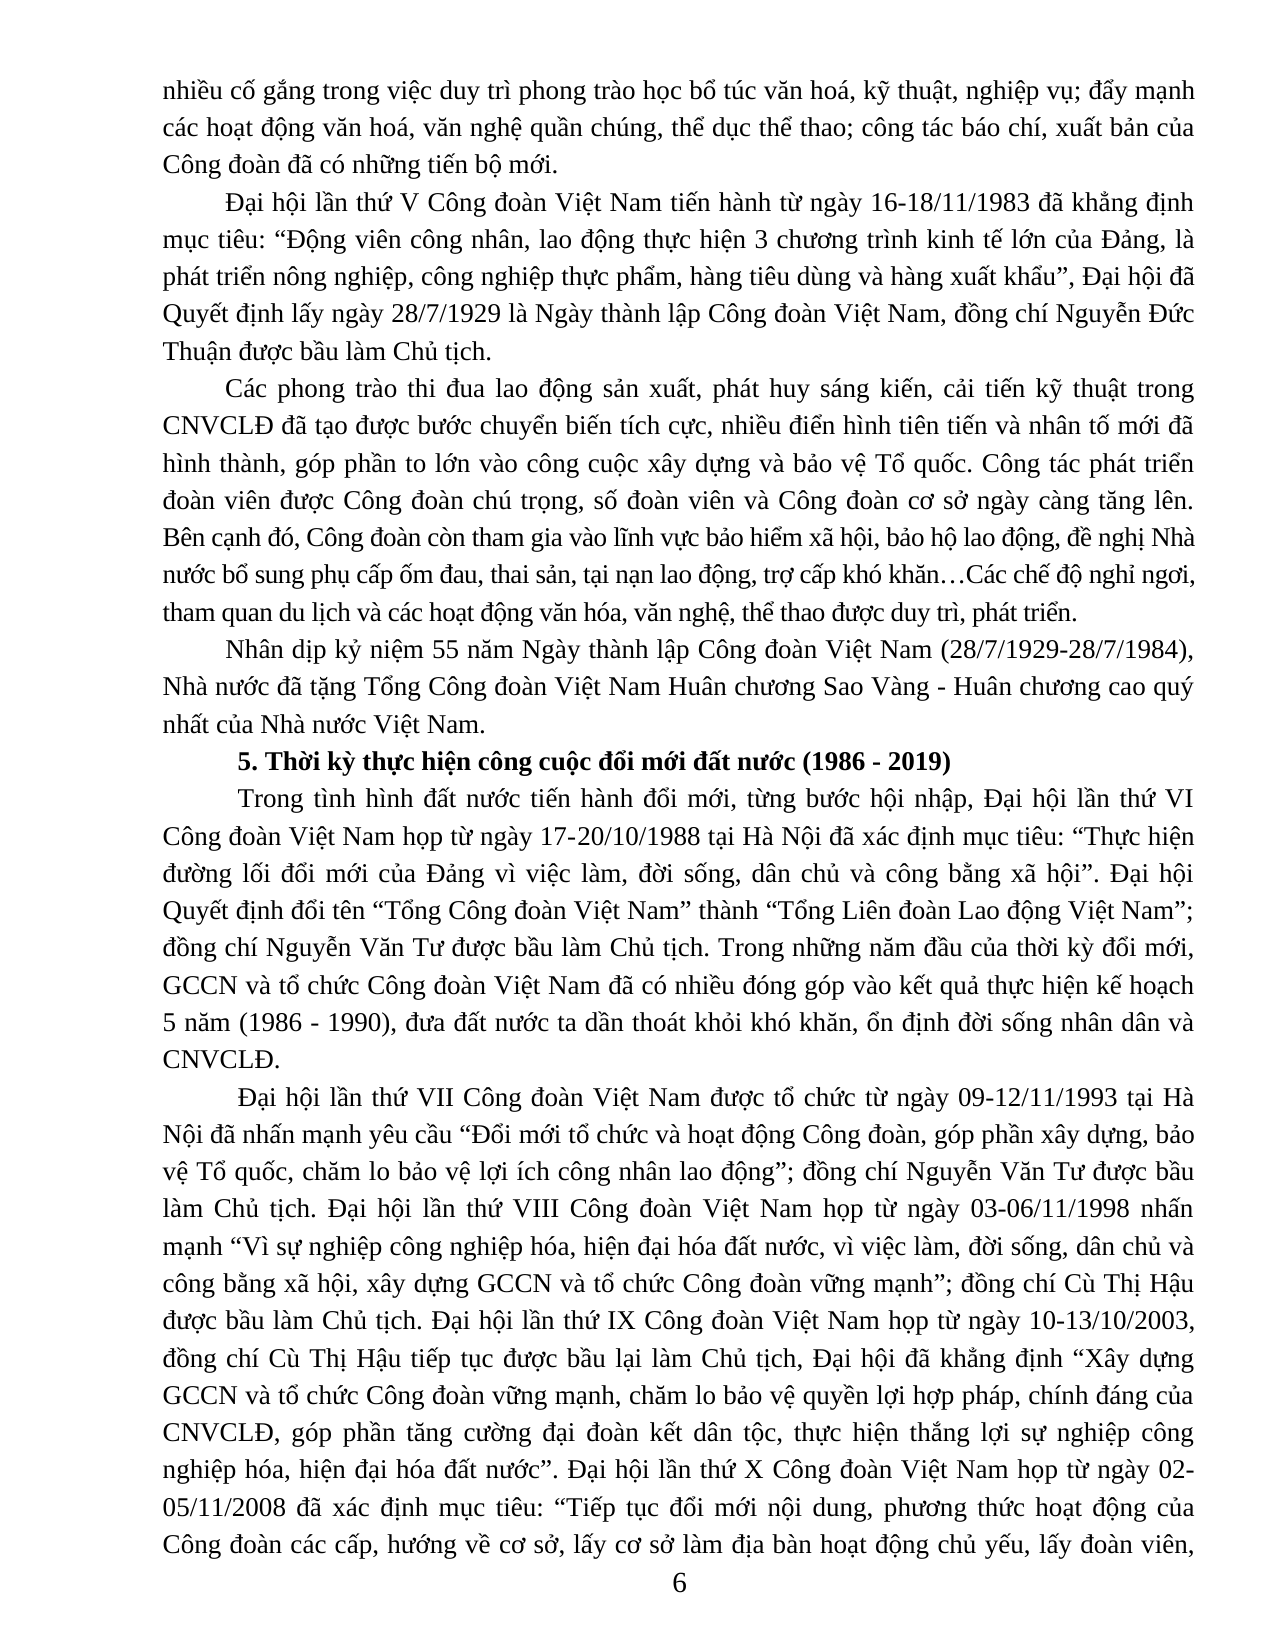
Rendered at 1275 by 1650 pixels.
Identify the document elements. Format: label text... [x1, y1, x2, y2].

text Trong tình hình đất nước tiến hành đổi mới, từng bước hội nhập, Đại hội lần thứ VI Công đoàn Việt Nam họp từ ngày 17-20/10/1988 tại Hà Nội đã xác định mục tiêu: “Thực hiện đường lối đổi mới của Đảng vì việc làm, đời sống, dân chủ và công bằng xã hội”. Đại hội Quyết định đổi tên “Tổng Công đoàn Việt Nam” thành “Tổng Liên đoàn Lao động Việt Nam”; đồng chí Nguyễn Văn Tư được bầu làm Chủ tịch. Trong những năm đầu của thời kỳ đổi mới, GCCN và tổ chức Công đoàn Việt Nam đã có nhiều đóng góp vào kết quả thực hiện kế hoạch 5 năm (1986 - 1990), đưa đất nước ta dần thoát khỏi khó khăn, ổn định đời sống nhân dân và CNVCLĐ. [162, 782, 1196, 1074]
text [162, 1081, 1196, 1559]
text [162, 74, 1196, 179]
text Đại hội lần thứ V Công đoàn Việt Nam tiến hành từ ngày 16-18/11/1983 đã khẳng định mục tiêu: “Động viên công nhân, lao động thực hiện 3 chương trình kinh tế lớn của Đảng, là phát triển nông nghiệp, công nghiệp thực phẩm, hàng tiêu dùng và hàng xuất khẩu”, Đại hội đã Quyết định lấy ngày 28/7/1929 là Ngày thành lập Công đoàn Việt Nam, đồng chí Nguyễn Đức Thuận được bầu làm Chủ tịch. [162, 186, 1196, 366]
text Các phong trào thi đua lao động sản xuất, phát huy sáng kiến, cải tiến kỹ thuật trong CNVCLĐ đã tạo được bước chuyển biến tích cực, nhiều điển hình tiên tiến và nhân tố mới đã hình thành, góp phần to lớn vào công cuộc xây dựng và bảo vệ Tổ quốc. Công tác phát triển đoàn viên được Công đoàn chú trọng, số đoàn viên và Công đoàn cơ sở ngày càng tăng lên. Bên cạnh đó, Công đoàn còn tham gia vào lĩnh vực bảo hiểm xã hội, bảo hộ lao động, đề nghị Nhà nước bổ sung phụ cấp ốm đau, thai sản, tại nạn lao động, trợ cấp khó khăn…Các chế độ nghỉ ngơi, tham quan du lịch và các hoạt động văn hóa, văn nghệ, thể thao được duy trì, phát triển. [162, 372, 1196, 627]
text Nhân dịp kỷ niệm 55 năm Ngày thành lập Công đoàn Việt Nam (28/7/1929-28/7/1984), Nhà nước đã tặng Tổng Công đoàn Việt Nam Huân chương Sao Vàng - Huân chương cao quý nhất của Nhà nước Việt Nam. [162, 633, 1196, 739]
text 5. Thời kỳ thực hiện công cuộc đổi mới đất nước (1986 - 2019) [162, 745, 1196, 776]
